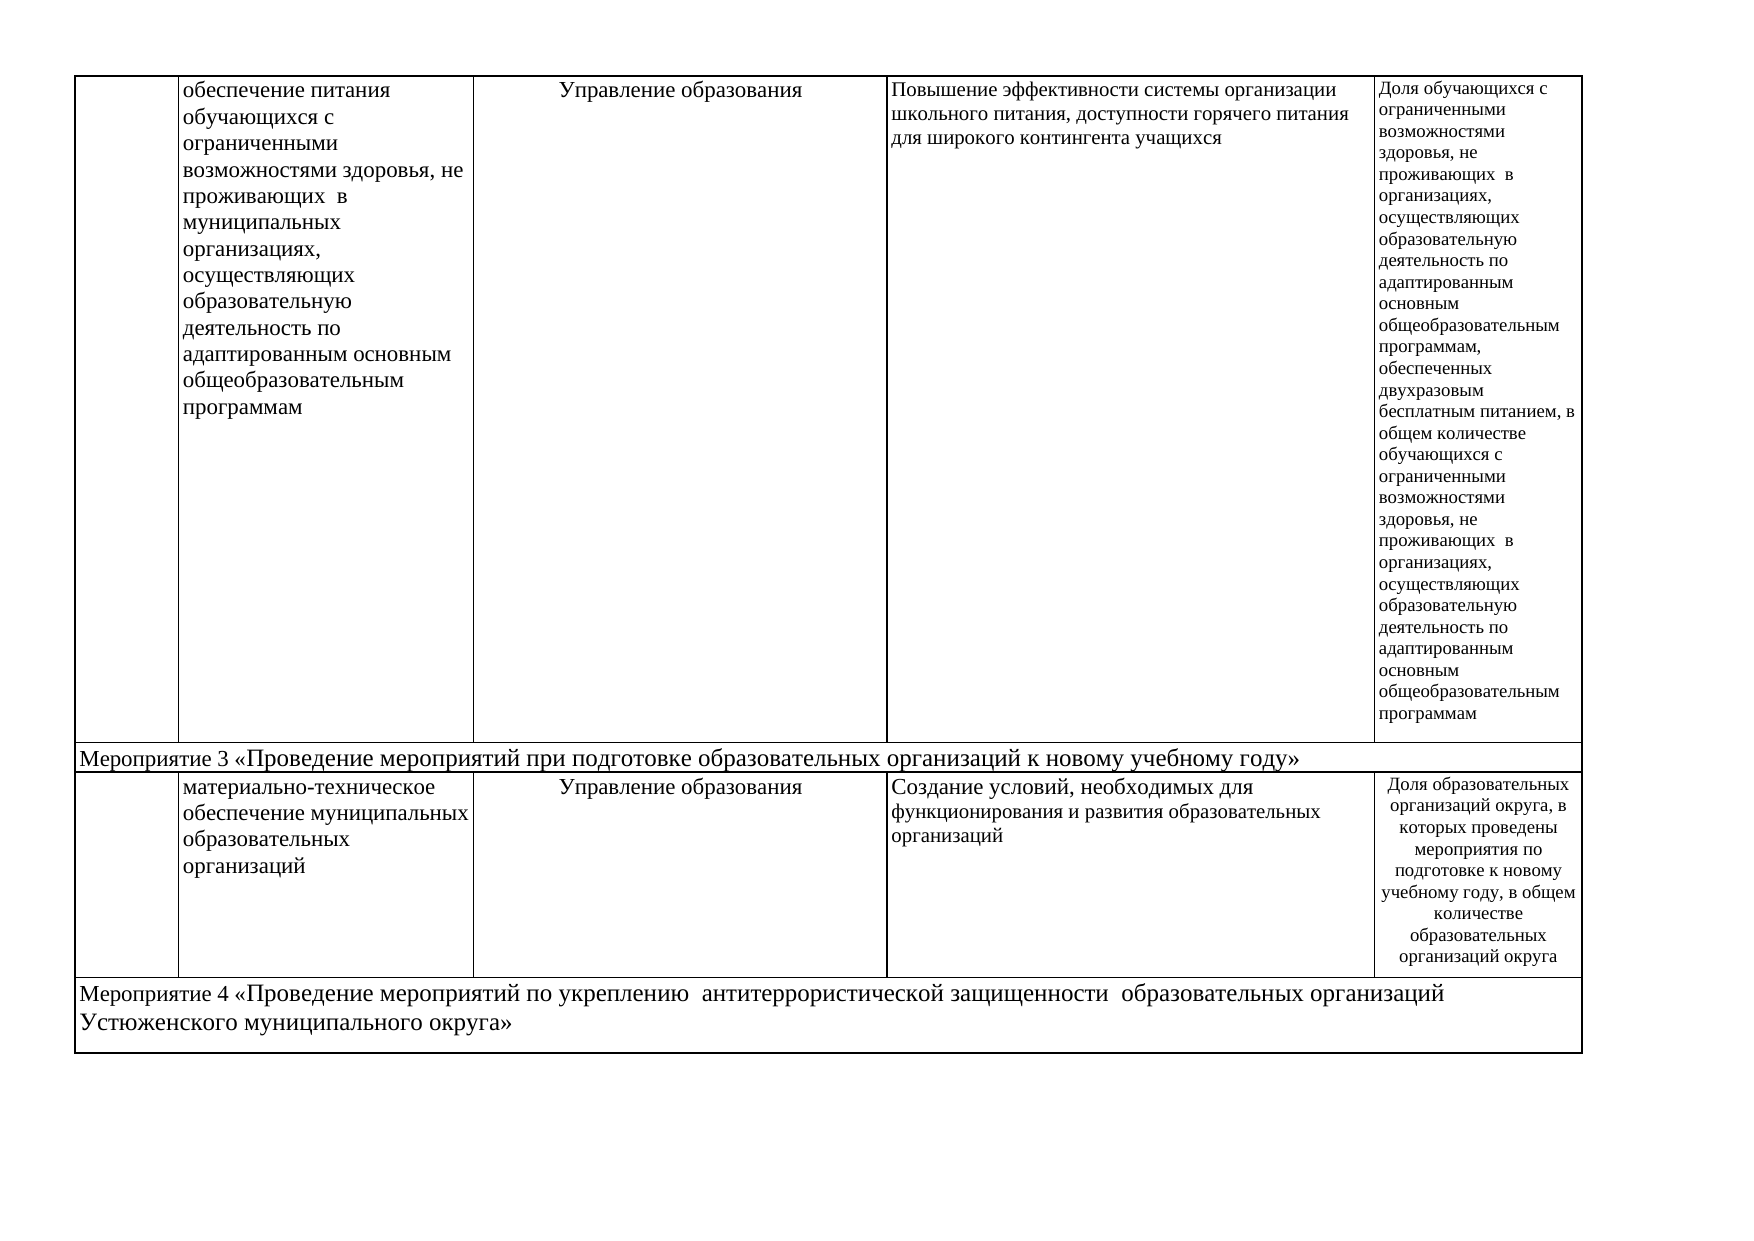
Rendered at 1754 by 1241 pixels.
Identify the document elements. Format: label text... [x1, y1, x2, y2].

table_cell материально-техническое обеспечение муниципальных образовательных организаций [179, 773, 473, 977]
table_cell [76, 773, 178, 977]
table_cell обеспечение питания обучающихся с ограниченными возможностями здоровья, не проживающих в муниципальных организациях, осуществляющих образовательную деятельность по адаптированным основным общеобразовательным программам [179, 77, 473, 742]
table_cell [76, 77, 178, 742]
table_cell Мероприятие 3 «Проведение мероприятий при подготовке образовательных организаций к новому учебному году» [76, 743, 1581, 771]
table_cell Управление образования [474, 773, 886, 977]
table_cell Управление образования [474, 77, 886, 742]
table_cell Повышение эффективности системы организации школьного питания, доступности горячего питания для широкого контингента учащихся [888, 77, 1374, 742]
table_cell Доля образовательных организаций округа, в которых проведены мероприятия по подготовке к новому учебному году, в общем количестве образовательных организаций округа [1375, 773, 1581, 977]
table_cell Создание условий, необходимых для функционирования и развития образовательных организаций [888, 773, 1374, 977]
table_cell Доля обучающихся с ограниченными возможностями здоровья, не проживающих в организациях, осуществляющих образовательную деятельность по адаптированным основным общеобразовательным программам, обеспеченных двухразовым бесплатным питанием, в общем количестве обучающихся с ограниченными возможностями здоровья, не проживающих в организациях, осуществляющих образовательную деятельность по адаптированным основным общеобразовательным программам [1375, 77, 1581, 742]
table_cell Мероприятие 4 «Проведение мероприятий по укреплению антитеррористической защищенности образовательных организаций Устюженского муниципального округа» [76, 978, 1581, 1052]
